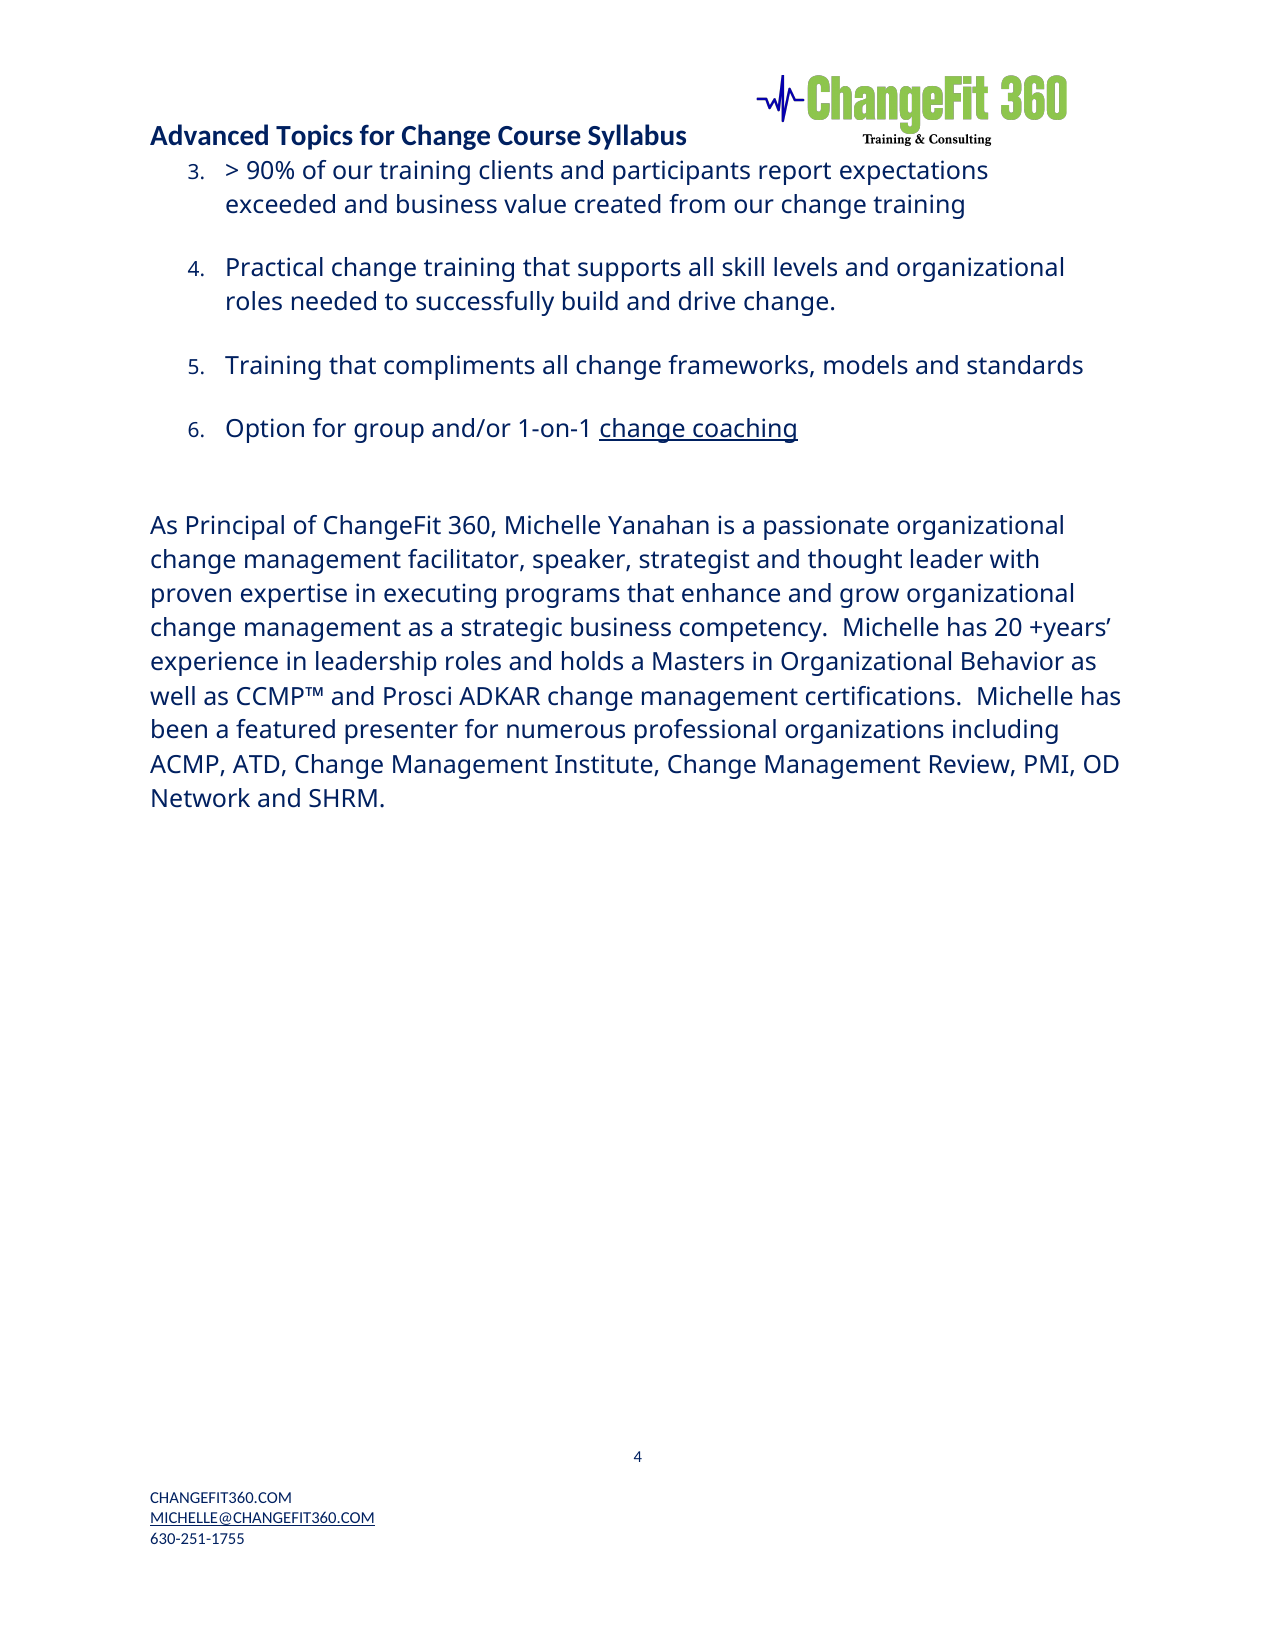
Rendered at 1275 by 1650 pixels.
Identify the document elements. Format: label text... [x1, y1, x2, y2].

picture [756, 75, 1067, 146]
list Practical change training that supports all skill levels and organizational roles needed to successfully build and drive change. [187, 250, 1100, 318]
list Training that compliments all change frameworks, models and standards [187, 347, 1100, 381]
list Option for group and/or 1-on-1 change coaching [187, 411, 1100, 444]
list > 90% of our training clients and participants report expectations exceeded and business value created from our change training [187, 153, 1100, 221]
text As Principal of ChangeFit 360, Michelle Yanahan is a passionate organizational change management facilitator, speaker, strategist and thought leader with proven expertise in executing programs that enhance and grow organizational change management as a strategic business competency. Michelle has 20 +years’ experience in leadership roles and holds a Masters in Organizational Behavior as well as CCMP™ and Prosci ADKAR change management certifications. Michelle has been a featured presenter for numerous professional organizations including ACMP, ATD, Change Management Institute, Change Management Review, PMI, OD Network and SHRM. [150, 508, 1125, 814]
